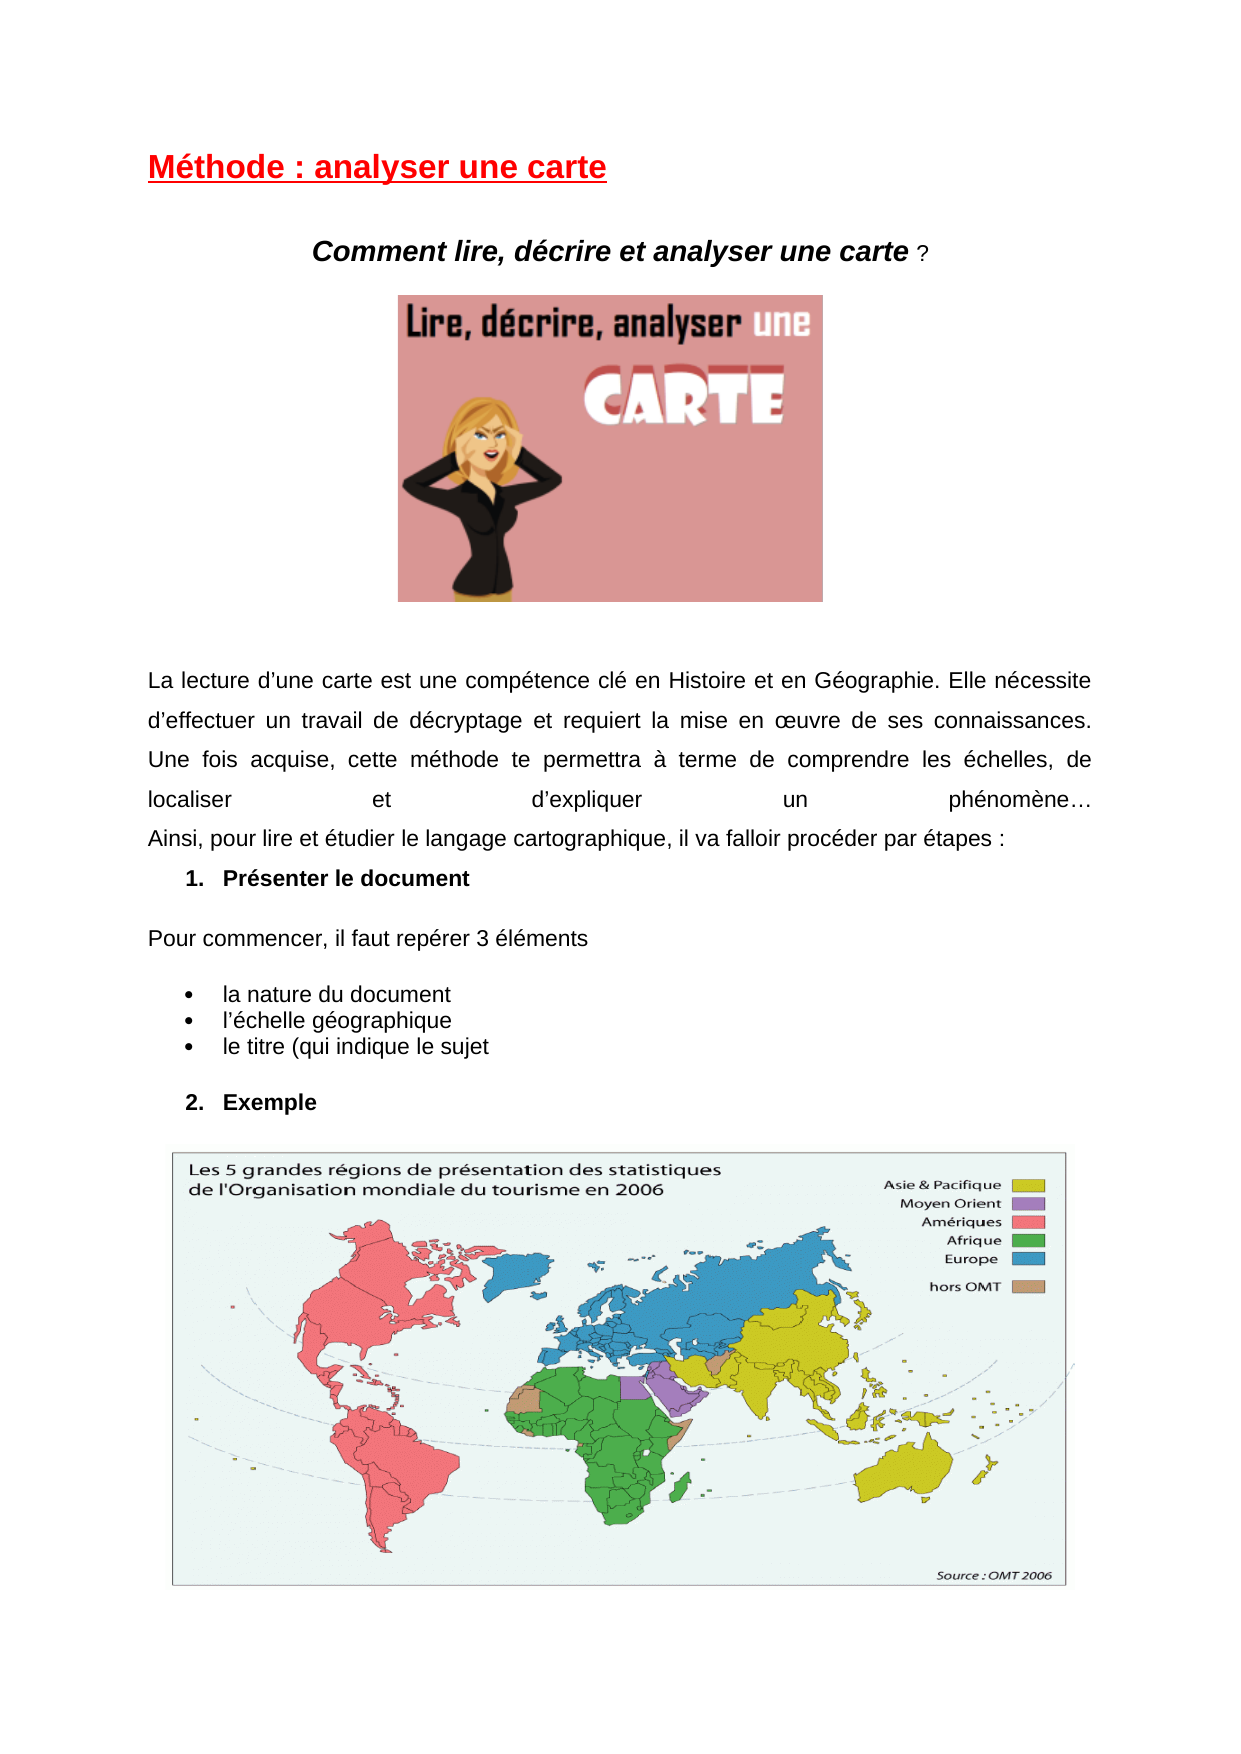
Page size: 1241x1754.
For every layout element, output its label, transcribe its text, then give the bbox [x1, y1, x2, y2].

picture [397, 295, 823, 602]
text Méthode : analyser une carte [148, 148, 1093, 186]
picture [165, 1144, 1075, 1590]
text Comment lire, décrire et analyser une carte ? [148, 234, 1093, 268]
list Présenter le document [185, 865, 1093, 891]
list le titre (qui indique le sujet [185, 1033, 1093, 1060]
text La lecture d’une carte est une compétence clé en Histoire et en Géographie. Elle nécessite d’effectuer un travail de décryptage et requiert la mise en œuvre de ses connaissances. Une fois acquise, cette méthode te permettra à terme de comprendre les échelles, de localiser et d’expliquer un phénomène… Ainsi, pour lire et étudier le langage cartographique, il va falloir procéder par étapes : [148, 667, 1093, 852]
list Exemple [185, 1089, 1093, 1115]
list l’échelle géographique [185, 1007, 1093, 1033]
list la nature du document [185, 981, 1093, 1007]
text Pour commencer, il faut repérer 3 éléments [148, 925, 1093, 951]
